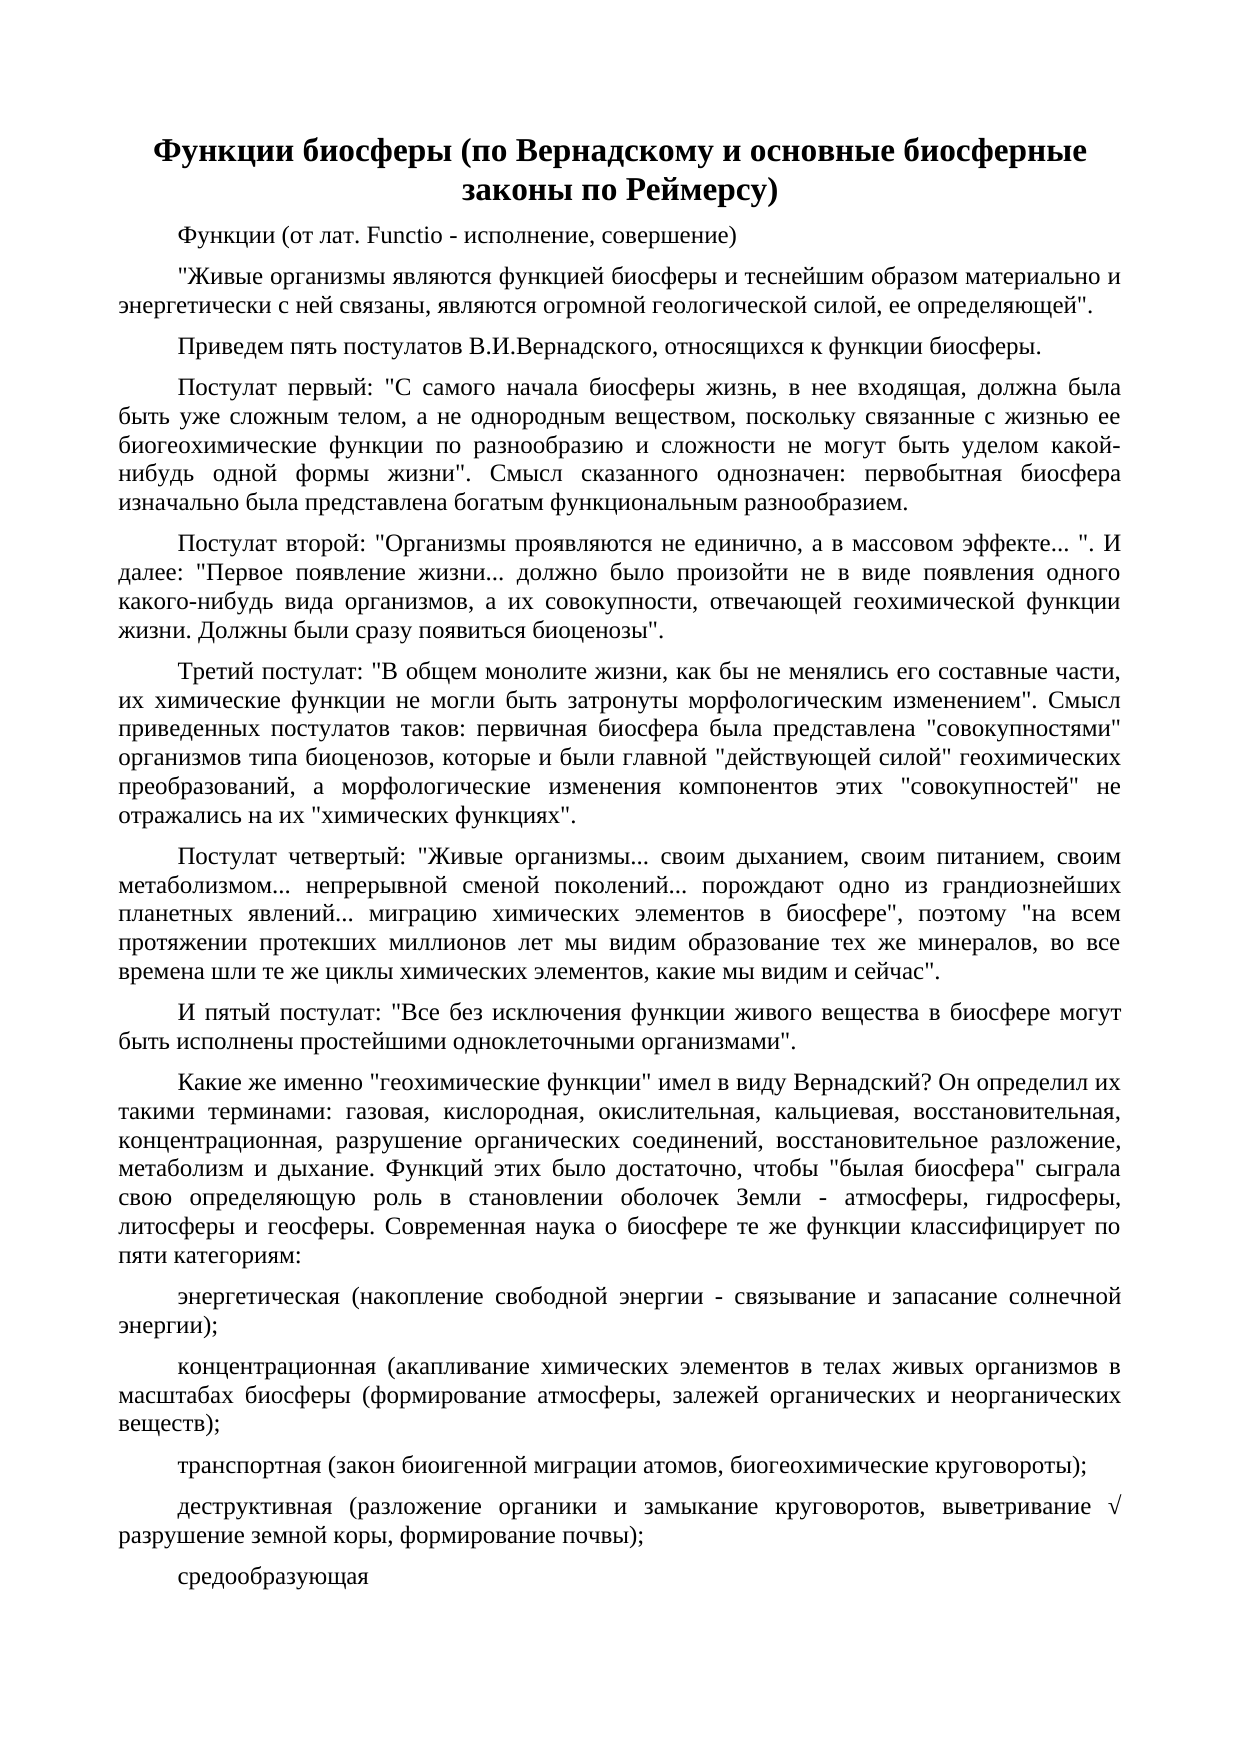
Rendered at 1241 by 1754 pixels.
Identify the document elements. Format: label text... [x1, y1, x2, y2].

text концентрационная (акапливание химических элементов в телах живых организмов в масштабах биосферы (формирование атмосферы, залежей органических и неорганических веществ); [118, 1351, 1122, 1437]
text Третий постулат: "В общем монолите жизни, как бы не менялись его составные части, их химические функции не могли быть затронуты морфологическим изменением". Смысл приведенных постулатов таков: первичная биосфера была представлена "совокупностями" организмов типа биоценозов, которые и были главной "действующей силой" геохимических преобразований, а морфологические изменения компонентов этих "совокупностей" не отражались на их "химических функциях". [118, 656, 1122, 828]
text Постулат второй: "Организмы проявляются не единично, а в массовом эффекте... ". И далее: "Первое появление жизни... должно было произойти не в виде появления одного какого-нибудь вида организмов, а их совокупности, отвечающей геохимической функции жизни. Должны были сразу появиться биоценозы". [118, 528, 1122, 643]
text деструктивная (разложение органики и замыкание круговоротов, выветривание √ разрушение земной коры, формирование почвы); [118, 1491, 1122, 1548]
text Функции (от лат. Functio - исполнение, совершение) [118, 220, 1122, 248]
text Функции биосферы (по Вернадскому и основные биосферные законы по Реймерсу) [118, 131, 1122, 207]
text Какие же именно "геохимические функции" имел в виду Вернадский? Он определил их такими терминами: газовая, кислородная, окислительная, кальциевая, восстановительная, концентрационная, разрушение органических соединений, восстановительное разложение, метаболизм и дыхание. Функций этих было достаточно, чтобы "былая биосфера" сыграла свою определяющую роль в становлении оболочек Земли - атмосферы, гидросферы, литосферы и геосферы. Современная наука о биосфере те же функции классифицирует по пяти категориям: [118, 1067, 1122, 1268]
text Постулат первый: "С самого начала биосферы жизнь, в нее входящая, должна была быть уже сложным телом, а не однородным веществом, поскольку связанные с жизнью ее биогеохимические функции по разнообразию и сложности не могут быть уделом какой-нибудь одной формы жизни". Смысл сказанного однозначен: первобытная биосфера изначально была представлена богатым функциональным разнообразием. [118, 372, 1122, 516]
text энергетическая (накопление свободной энергии - связывание и запасание солнечной энергии); [118, 1281, 1122, 1338]
text "Живые организмы являются функцией биосферы и теснейшим образом материально и энергетически с ней связаны, являются огромной геологической силой, ее определяющей". [118, 261, 1122, 318]
text транспортная (закон биоигенной миграции атомов, биогеохимические круговороты); [118, 1450, 1122, 1478]
text Приведем пять постулатов В.И.Вернадского, относящихся к функции биосферы. [118, 331, 1122, 360]
text И пятый постулат: "Все без исключения функции живого вещества в биосфере могут быть исполнены простейшими одноклеточными организмами". [118, 997, 1122, 1055]
text средообразующая [118, 1561, 1122, 1590]
text Постулат четвертый: "Живые организмы... своим дыханием, своим питанием, своим метаболизмом... непрерывной сменой поколений... порождают одно из грандиознейших планетных явлений... миграцию химических элементов в биосфере", поэтому "на всем протяжении протекших миллионов лет мы видим образование тех же минералов, во все времена шли те же циклы химических элементов, какие мы видим и сейчас". [118, 841, 1122, 985]
